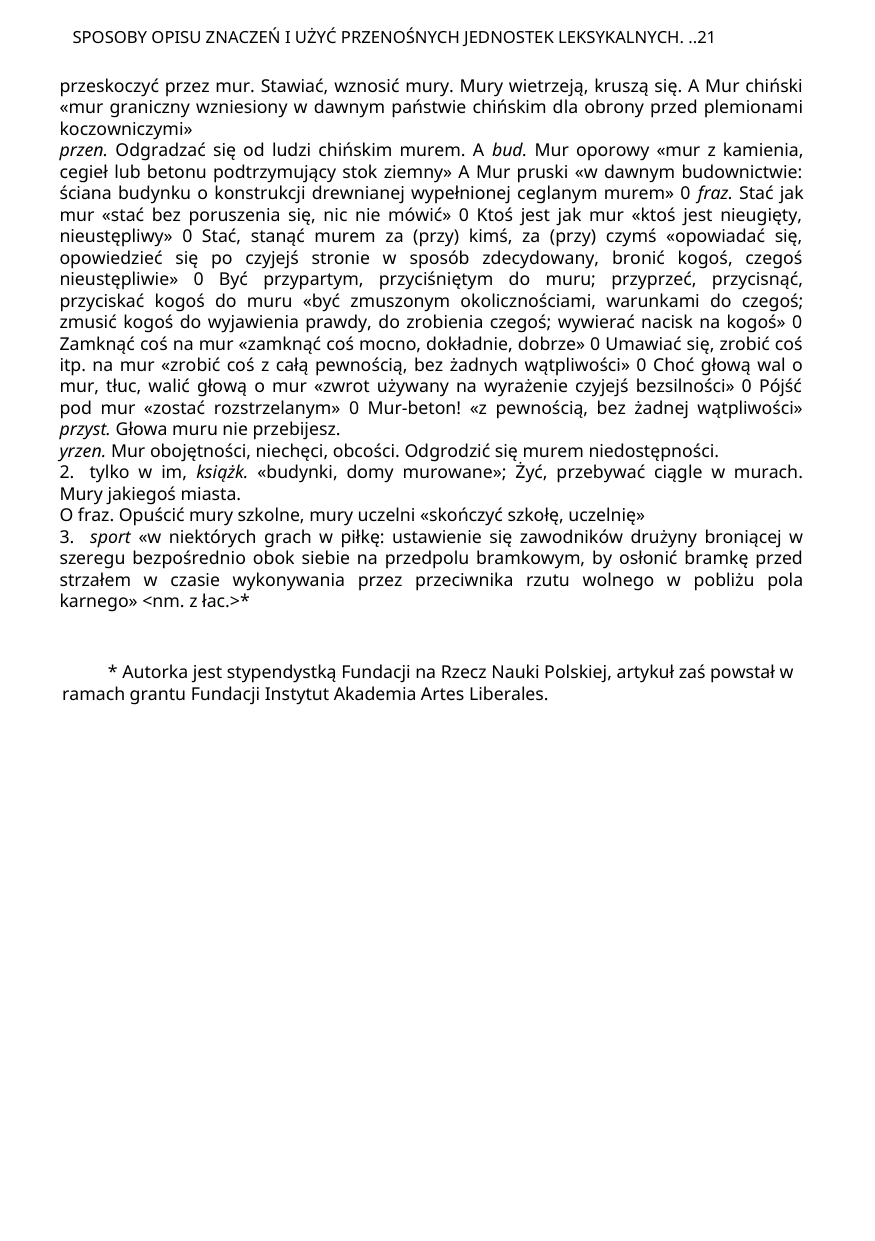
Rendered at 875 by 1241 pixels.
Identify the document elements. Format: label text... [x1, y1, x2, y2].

text yrzen. Mur obojętności, niechęci, obcości. Odgrodzić się murem niedostępności. [59, 440, 804, 462]
list sport «w niektórych grach w piłkę: ustawienie się zawodników drużyny broniącej w szeregu bezpośrednio obok siebie na przedpolu bramkowym, by osłonić bramkę przed strzałem w czasie wykonywania przez przeciwnika rzutu wolnego w pobliżu pola karnego» <nm. z łac.>* [59, 526, 804, 612]
text O fraz. Opuścić mury szkolne, mury uczelni «skończyć szkołę, uczelnię» [59, 504, 804, 526]
list tylko w im, książk. «budynki, domy murowane»; Żyć, przebywać ciągle w murach. Mury jakiegoś miasta. [59, 462, 804, 504]
text SPOSOBY OPISU ZNACZEŃ I UŻYĆ PRZENOŚNYCH JEDNOSTEK LEKSYKALNYCH. ..21 [72, 30, 717, 47]
text przen. Odgradzać się od ludzi chińskim murem. A bud. Mur oporowy «mur z kamienia, cegieł lub betonu podtrzymujący stok ziemny» A Mur pruski «w dawnym budownictwie: ściana budynku o konstrukcji drewnianej wypełnionej ceglanym murem» 0 fraz. Stać jak mur «stać bez poruszenia się, nic nie mówić» 0 Ktoś jest jak mur «ktoś jest nieugięty, nieustępliwy» 0 Stać, stanąć murem za (przy) kimś, za (przy) czymś «opowiadać się, opowiedzieć się po czyjejś stronie w sposób zdecydowany, bronić kogoś, czegoś nieustępliwie» 0 Być przypartym, przyciśniętym do muru; przyprzeć, przycisnąć, przyciskać kogoś do muru «być zmuszonym okolicznościami, warunkami do czegoś; zmusić kogoś do wyjawienia prawdy, do zrobienia czegoś; wywierać nacisk na kogoś» 0 Zamknąć coś na mur «zamknąć coś mocno, dokładnie, dobrze» 0 Umawiać się, zrobić coś itp. na mur «zrobić coś z całą pewnością, bez żadnych wątpliwości» 0 Choć głową wal o mur, tłuc, walić głową o mur «zwrot używany na wyrażenie czyjejś bezsilności» 0 Pójść pod mur «zostać rozstrzelanym» 0 Mur-beton! «z pewnością, bez żadnej wątpliwości» przyst. Głowa muru nie przebijesz. [59, 140, 804, 440]
text przeskoczyć przez mur. Stawiać, wznosić mury. Mury wietrzeją, kruszą się. A Mur chiński «mur graniczny wzniesiony w dawnym państwie chińskim dla obrony przed plemionami koczowniczymi» [59, 75, 804, 140]
text * Autorka jest stypendystką Fundacji na Rzecz Nauki Polskiej, artykuł zaś powstał w ramach grantu Fundacji Instytut Akademia Artes Liberales. [62, 661, 804, 705]
